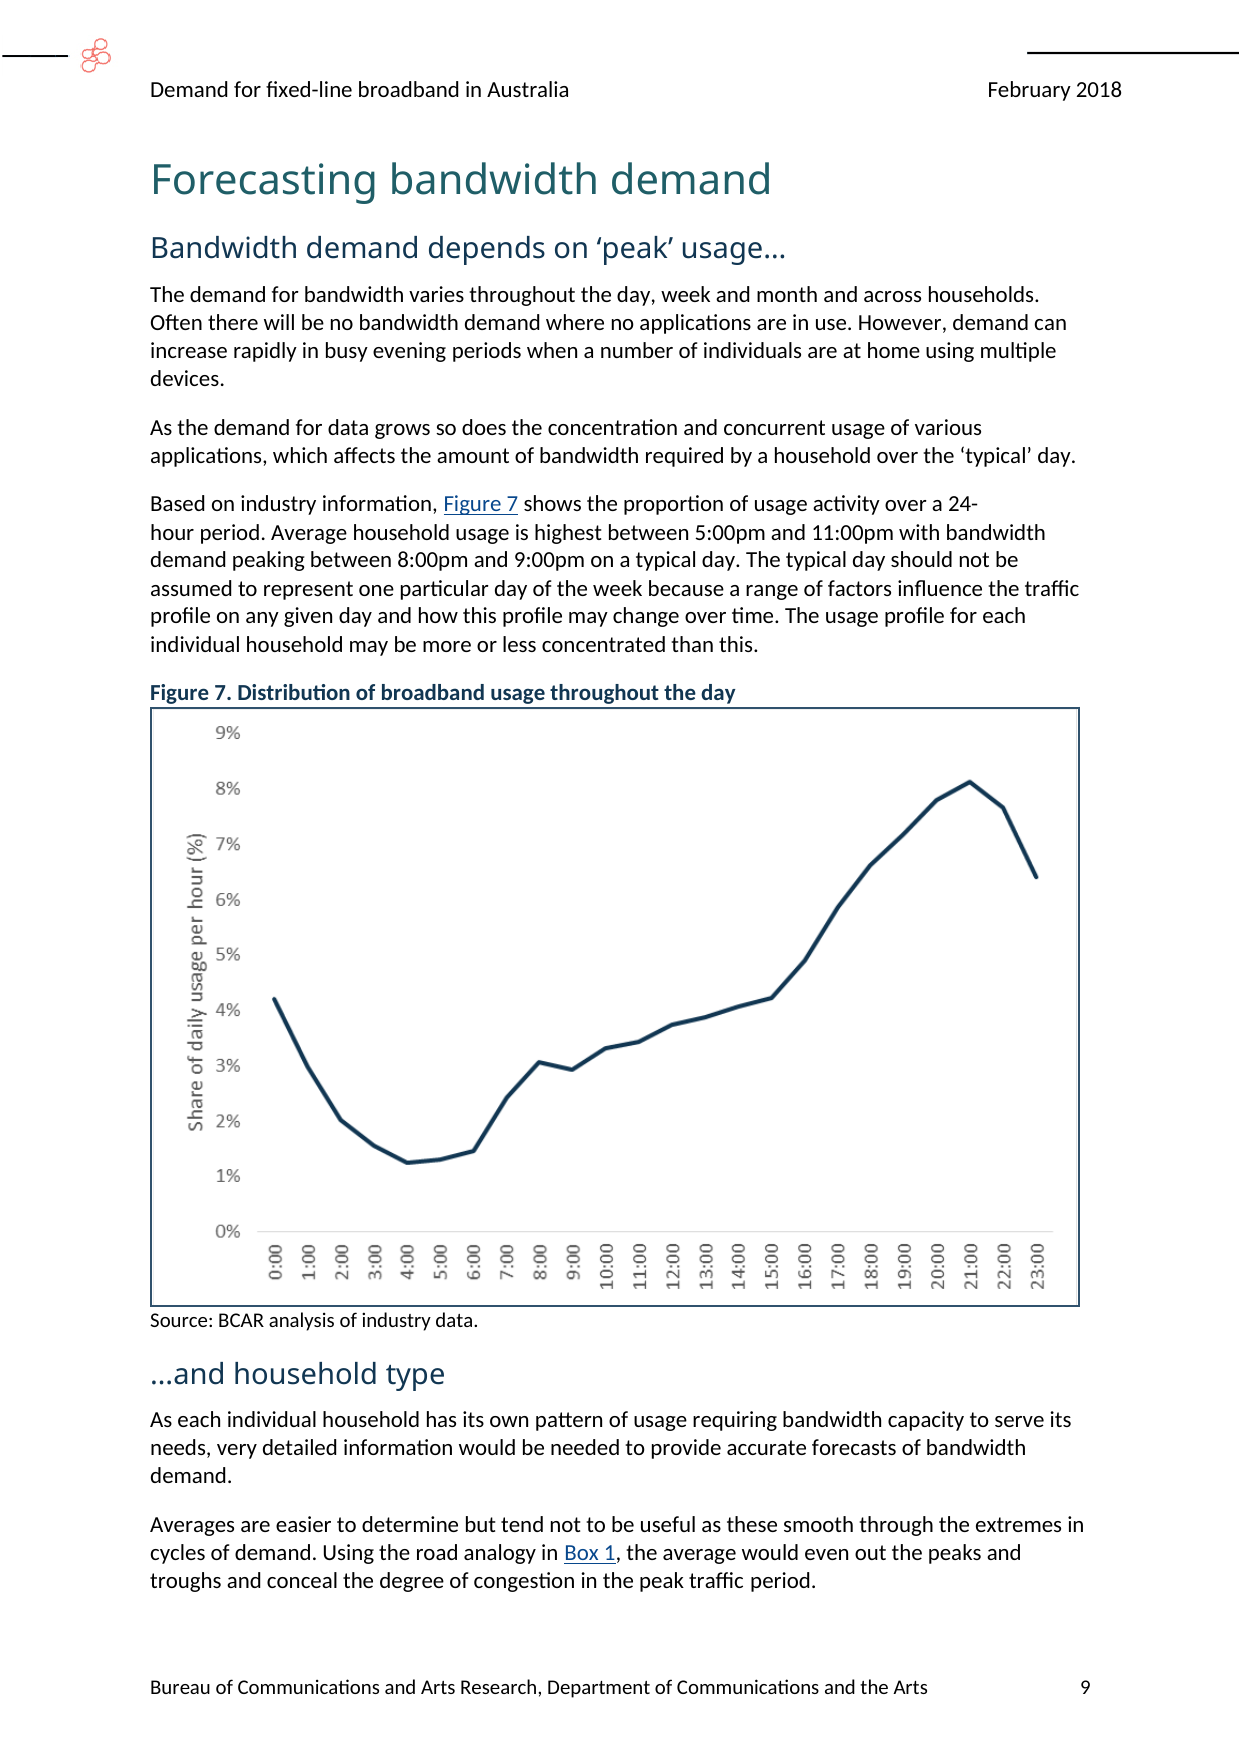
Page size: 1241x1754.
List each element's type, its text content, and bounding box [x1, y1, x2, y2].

subtitle Bandwidth demand depends on ‘peak’ usage… [150, 228, 1090, 267]
text As the demand for data grows so does the concentration and concurrent usage of various applications, which affects the amount of bandwidth required by a household over the ‘typical’ day. [150, 413, 1090, 469]
text The demand for bandwidth varies throughout the day, week and month and across households. Often there will be no bandwidth demand where no applications are in use. However, demand can increase rapidly in busy evening periods when a number of individuals are at home using multiple devices. [150, 280, 1090, 392]
text Source: BCAR analysis of industry data. [150, 1307, 1090, 1332]
subtitle Forecasting bandwidth demand [150, 150, 1090, 207]
text As each individual household has its own pattern of usage requiring bandwidth capacity to serve its needs, very detailed information would be needed to provide accurate forecasts of bandwidth demand. [150, 1406, 1090, 1489]
subtitle Figure 7. Distribution of broadband usage throughout the day [150, 678, 1090, 707]
text Based on industry information, Figure 7 shows the proportion of usage activity over a 24-hour period. Average household usage is highest between 5:00pm and 11:00pm with bandwidth demand peaking between 8:00pm and 9:00pm on a typical day. The typical day should not be assumed to represent one particular day of the week because a range of factors influence the traffic profile on any given day and how this profile may change over time. The usage profile for each individual household may be more or less concentrated than this. [150, 489, 1090, 658]
picture [2, 35, 1241, 76]
picture [152, 709, 1078, 1305]
subtitle …and household type [150, 1353, 1090, 1393]
